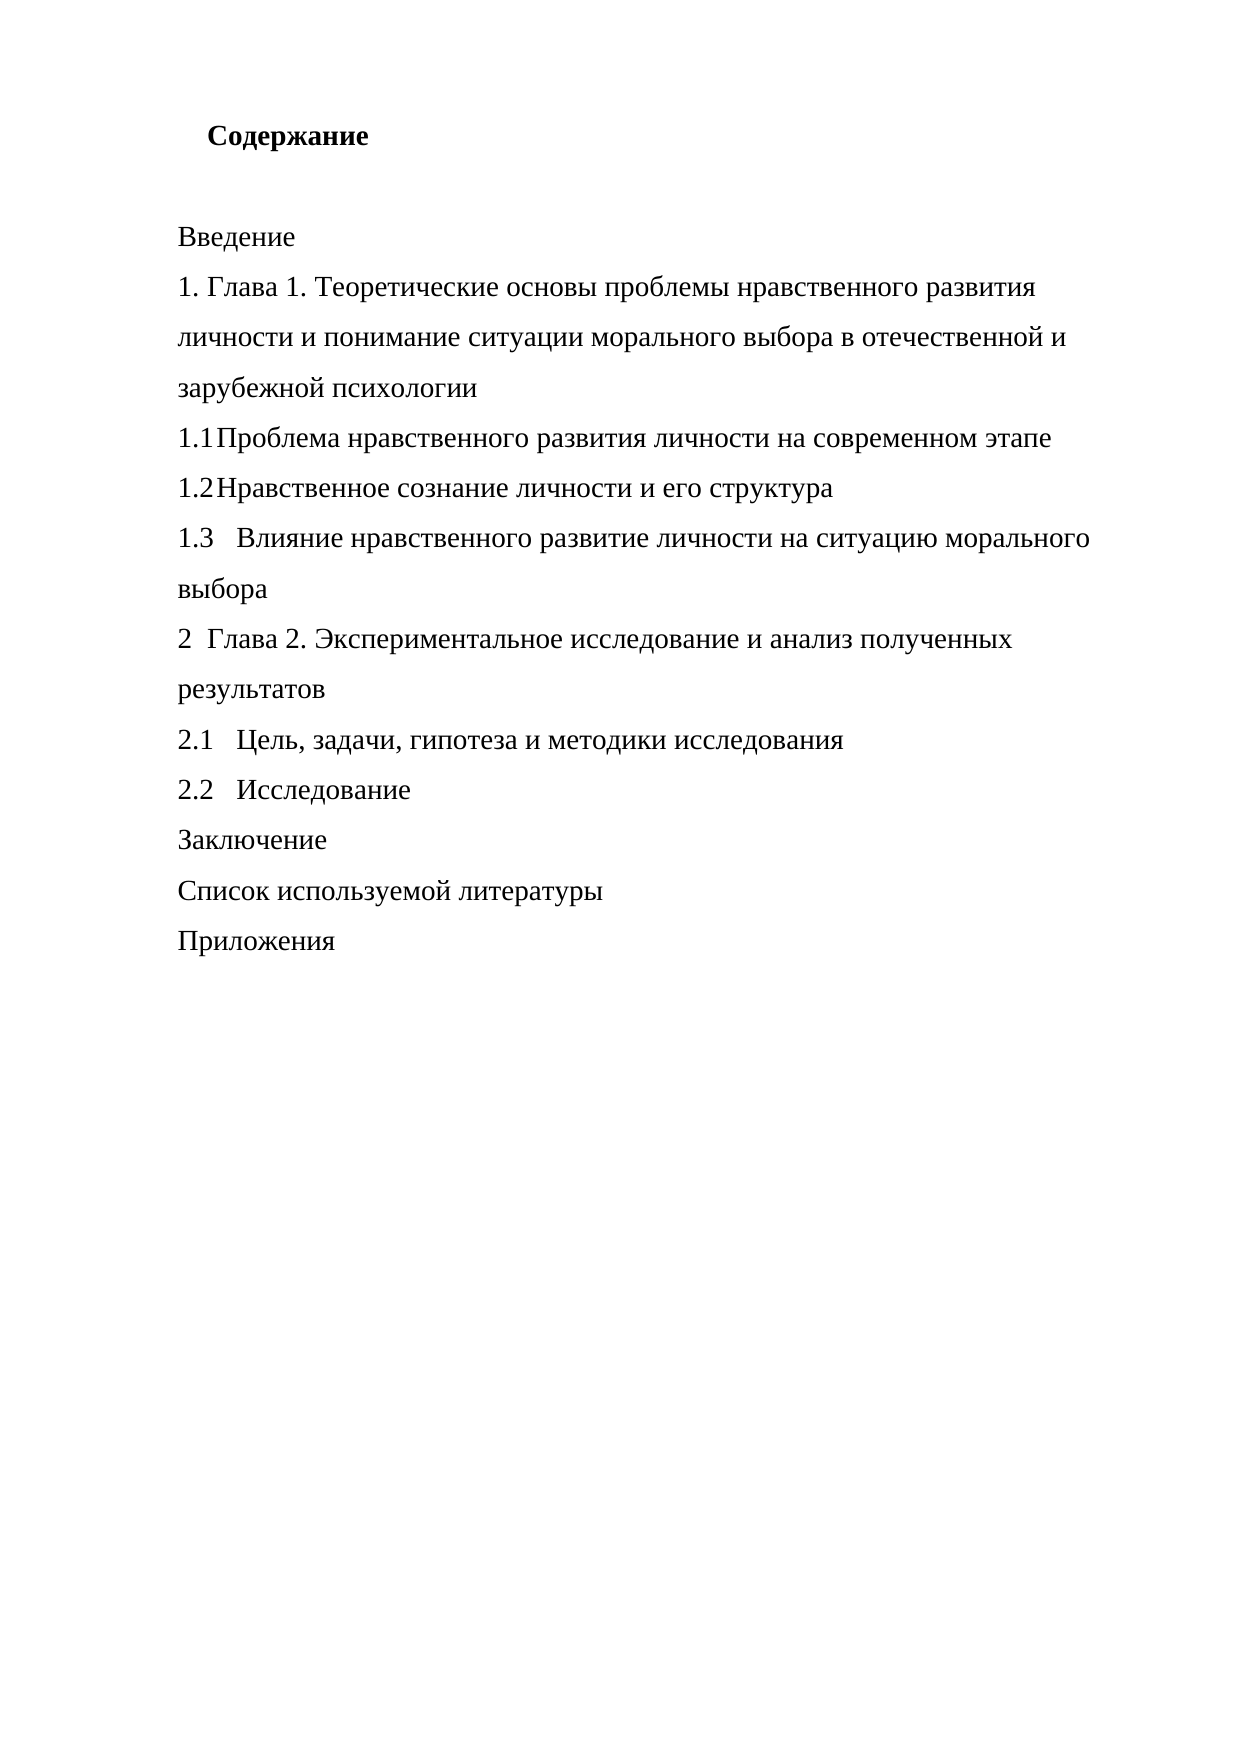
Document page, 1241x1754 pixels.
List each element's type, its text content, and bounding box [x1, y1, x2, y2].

list Цель, задачи, гипотеза и методики исследования [177, 722, 1152, 755]
list Глава 2. Экспериментальное исследование и анализ полученных результатов [177, 621, 1152, 705]
text Содержание [177, 118, 1152, 152]
list Проблема нравственного развития личности на современном этапе [177, 420, 1152, 453]
list Глава 1. Теоретические основы проблемы нравственного развития личности и понимание ситуации морального выбора в отечественной и зарубежной психологии [177, 269, 1152, 403]
list Исследование [177, 772, 1152, 806]
list Введение [177, 219, 1152, 252]
list Влияние нравственного развитие личности на ситуацию морального выбора [177, 521, 1152, 604]
list Нравственное сознание личности и его структура [177, 470, 1152, 504]
list Приложения [177, 923, 1152, 957]
list Список используемой литературы [177, 873, 1152, 906]
list Заключение [177, 822, 1152, 856]
